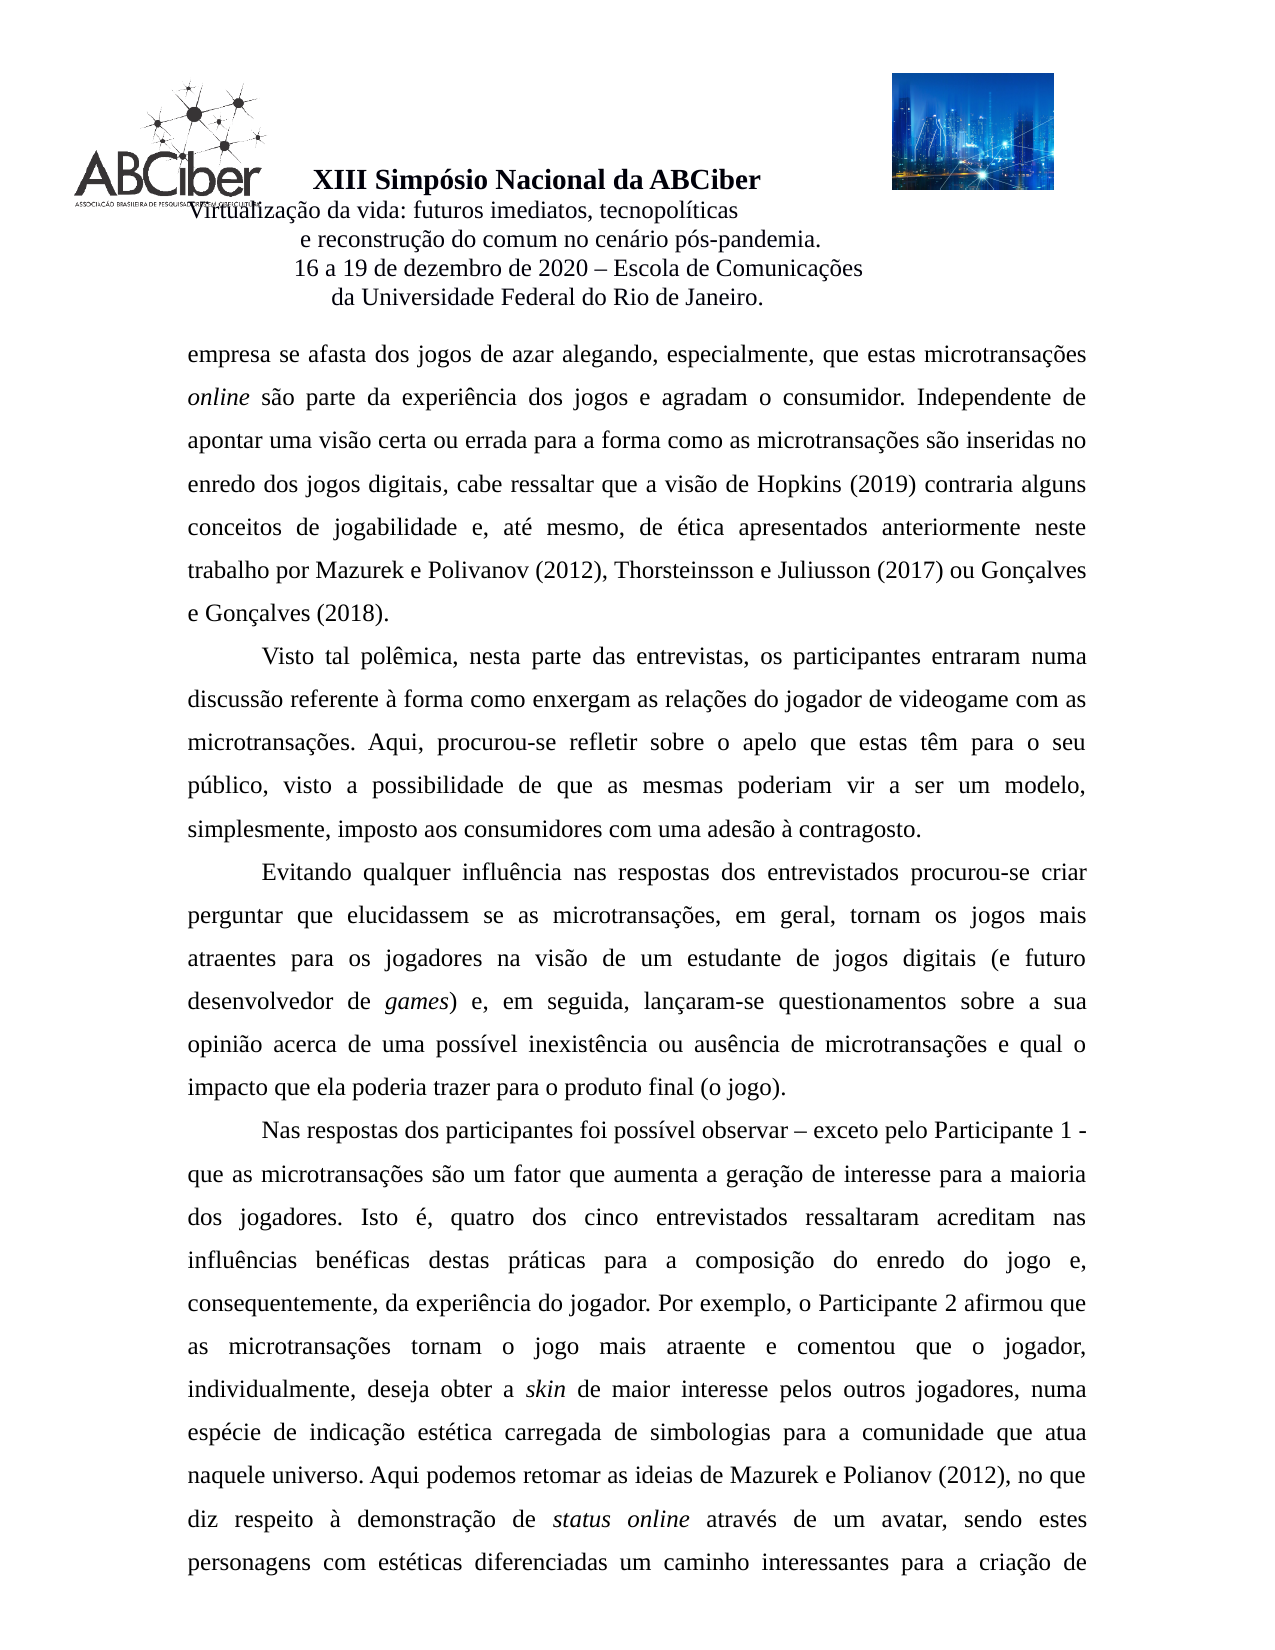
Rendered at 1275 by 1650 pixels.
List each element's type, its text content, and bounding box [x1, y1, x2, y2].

text Evitando qualquer influência nas respostas dos entrevistados procurou-se criar perguntar que elucidassem se as microtransações, em geral, tornam os jogos mais atraentes para os jogadores na visão de um estudante de jogos digitais (e futuro desenvolvedor de games) e, em seguida, lançaram-se questionamentos sobre a sua opinião acerca de uma possível inexistência ou ausência de microtransações e qual o impacto que ela poderia trazer para o produto final (o jogo). [187, 857, 1087, 1101]
text Visto tal polêmica, nesta parte das entrevistas, os participantes entraram numa discussão referente à forma como enxergam as relações do jogador de videogame com as microtransações. Aqui, procurou-se refletir sobre o apelo que estas têm para o seu público, visto a possibilidade de que as mesmas poderiam vir a ser um modelo, simplesmente, imposto aos consumidores com uma adesão à contragosto. [187, 641, 1087, 842]
picture [74, 77, 269, 207]
picture [892, 73, 1054, 190]
